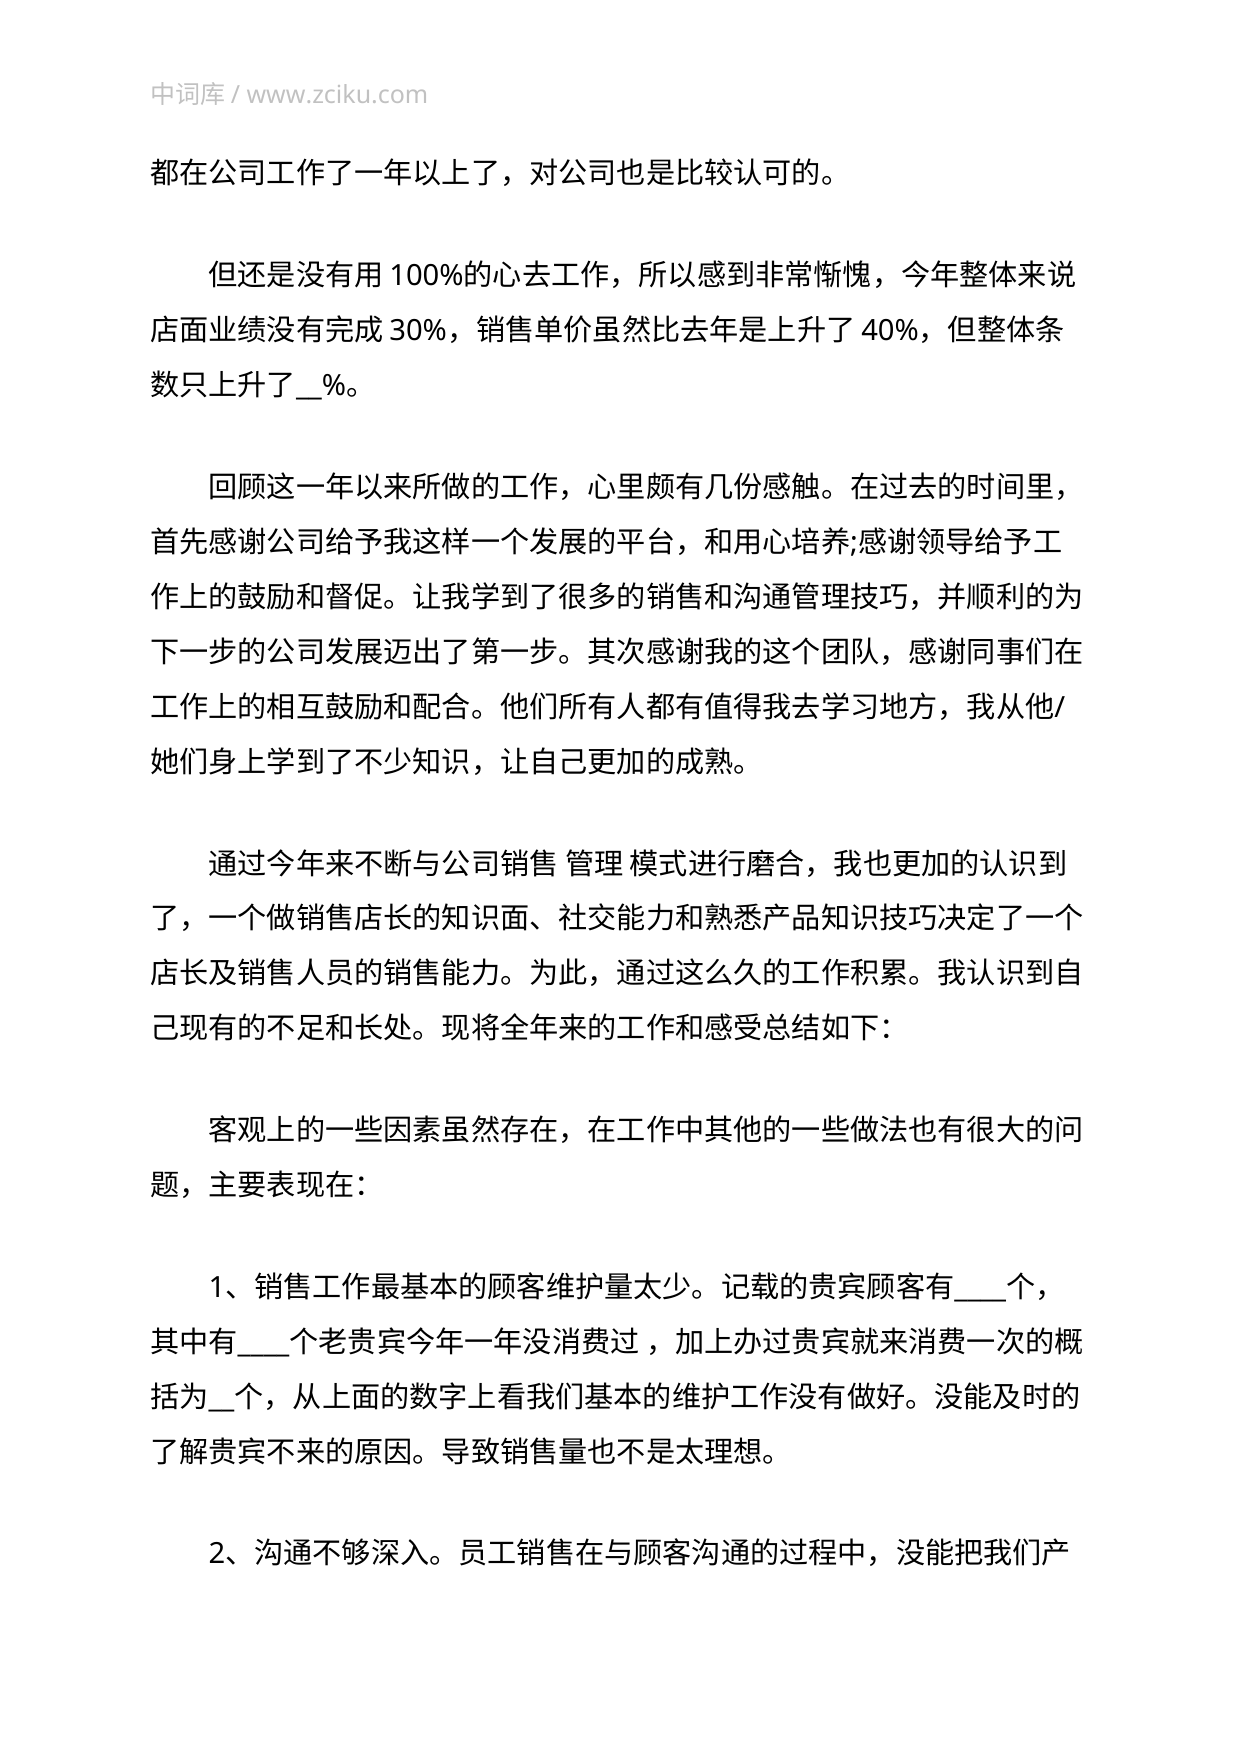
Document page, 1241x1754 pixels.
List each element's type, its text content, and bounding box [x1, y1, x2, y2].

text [150, 1530, 1090, 1572]
text 客观上的一些因素虽然存在，在工作中其他的一些做法也有很大的问题，主要表现在： [150, 1107, 1090, 1204]
text 通过今年来不断与公司销售 管理 模式进行磨合，我也更加的认识到了，一个做销售店长的知识面、社交能力和熟悉产品知识技巧决定了一个店长及销售人员的销售能力。为此，通过这么久的工作积累。我认识到自己现有的不足和长处。现将全年来的工作和感受总结如下： [150, 840, 1090, 1047]
text 回顾这一年以来所做的工作，心里颇有几份感触。在过去的时间里，首先感谢公司给予我这样一个发展的平台，和用心培养;感谢领导给予工作上的鼓励和督促。让我学到了很多的销售和沟通管理技巧，并顺利的为下一步的公司发展迈出了第一步。其次感谢我的这个团队，感谢同事们在工作上的相互鼓励和配合。他们所有人都有值得我去学习地方，我从他/她们身上学到了不少知识，让自己更加的成熟。 [150, 464, 1090, 781]
text 但还是没有用100%的心去工作，所以感到非常惭愧，今年整体来说店面业绩没有完成30%，销售单价虽然比去年是上升了40%，但整体条数只上升了__%。 [150, 252, 1090, 404]
text 1、销售工作最基本的顾客维护量太少。记载的贵宾顾客有____个，其中有____个老贵宾今年一年没消费过 ，加上办过贵宾就来消费一次的概括为__个，从上面的数字上看我们基本的维护工作没有做好。没能及时的了解贵宾不来的原因。导致销售量也不是太理想。 [150, 1263, 1090, 1471]
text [150, 150, 1090, 192]
